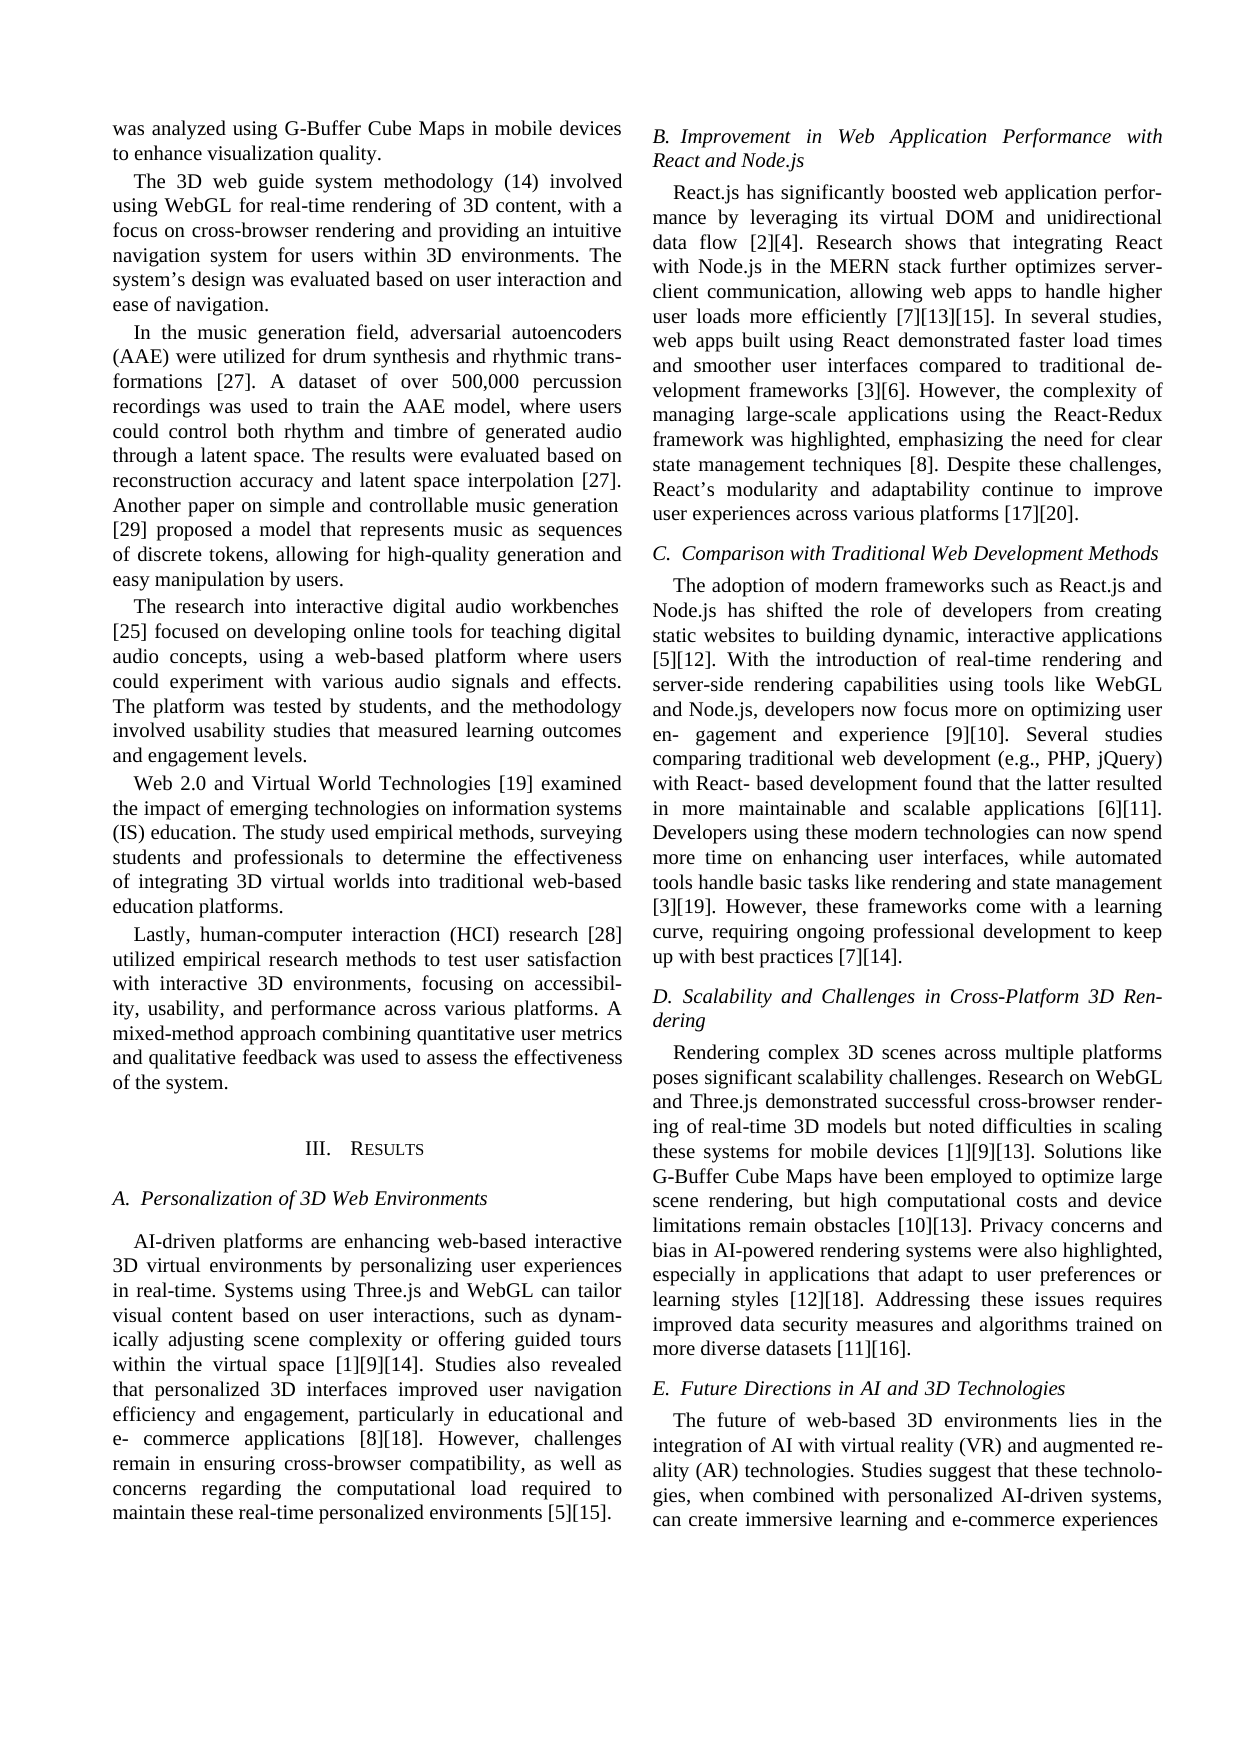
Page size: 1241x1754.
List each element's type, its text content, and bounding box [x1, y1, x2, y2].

text Web 2.0 and Virtual World Technologies [19] examined the impact of emerging technologies on information systems (IS) education. The study used empirical methods, surveying students and professionals to determine the effectiveness of integrating 3D virtual worlds into traditional web-based education platforms. [112, 771, 623, 918]
list Future Directions in AI and 3D Technologies [652, 1376, 1173, 1400]
text The future of web-based 3D environments lies in the integration of AI with virtual reality (VR) and augmented re- ality (AR) technologies. Studies suggest that these technolo- gies, when combined with personalized AI-driven systems, can create immersive learning and e-commerce experiences [652, 1408, 1163, 1531]
text was analyzed using G-Buffer Cube Maps in mobile devices to enhance visualization quality. [112, 116, 623, 165]
text Lastly, human-computer interaction (HCI) research [28] utilized empirical research methods to test user satisfaction with interactive 3D environments, focusing on accessibil- ity, usability, and performance across various platforms. A mixed-method approach combining quantitative user metrics and qualitative feedback was used to assess the effectiveness of the system. [112, 922, 623, 1094]
text The adoption of modern frameworks such as React.js and Node.js has shifted the role of developers from creating static websites to building dynamic, interactive applications [5][12]. With the introduction of real-time rendering and server-side rendering capabilities using tools like WebGL and Node.js, developers now focus more on optimizing user en- gagement and experience [9][10]. Several studies comparing traditional web development (e.g., PHP, jQuery) with React- based development found that the latter resulted in more maintainable and scalable applications [6][11]. Developers using these modern technologies can now spend more time on enhancing user interfaces, while automated tools handle basic tasks like rendering and state management [3][19]. However, these frameworks come with a learning curve, requiring ongoing professional development to keep up with best practices [7][14]. [652, 573, 1163, 968]
text React.js has significantly boosted web application perfor- mance by leveraging its virtual DOM and unidirectional data flow [2][4]. Research shows that integrating React with Node.js in the MERN stack further optimizes server- client communication, allowing web apps to handle higher user loads more efficiently [7][13][15]. In several studies, web apps built using React demonstrated faster load times and smoother user interfaces compared to traditional de- velopment frameworks [3][6]. However, the complexity of managing large-scale applications using the React-Redux framework was highlighted, emphasizing the need for clear state management techniques [8]. Despite these challenges, React’s modularity and adaptability continue to improve user experiences across various platforms [17][20]. [652, 180, 1163, 525]
text [29] proposed a model that represents music as sequences of discrete tokens, allowing for high-quality generation and easy manipulation by users. [112, 517, 623, 591]
text Rendering complex 3D scenes across multiple platforms poses significant scalability challenges. Research on WebGL and Three.js demonstrated successful cross-browser render- ing of real-time 3D models but noted difficulties in scaling these systems for mobile devices [1][9][13]. Solutions like G-Buffer Cube Maps have been employed to optimize large scene rendering, but high computational costs and device limitations remain obstacles [10][13]. Privacy concerns and bias in AI-powered rendering systems were also highlighted, especially in applications that adapt to user preferences or learning styles [12][18]. Addressing these issues requires improved data security measures and algorithms trained on more diverse datasets [11][16]. [652, 1040, 1163, 1360]
text In the music generation field, adversarial autoencoders (AAE) were utilized for drum synthesis and rhythmic trans- formations [27]. A dataset of over 500,000 percussion recordings was used to train the AAE model, where users could control both rhythm and timbre of generated audio through a latent space. The results were evaluated based on reconstruction accuracy and latent space interpolation [27]. Another paper on simple and controllable music generation [112, 320, 623, 517]
text AI-driven platforms are enhancing web-based interactive 3D virtual environments by personalizing user experiences in real-time. Systems using Three.js and WebGL can tailor visual content based on user interactions, such as dynam- ically adjusting scene complexity or offering guided tours within the virtual space [1][9][14]. Studies also revealed that personalized 3D interfaces improved user navigation efficiency and engagement, particularly in educational and e- commerce applications [8][18]. However, challenges remain in ensuring cross-browser compatibility, as well as concerns regarding the computational load required to maintain these real-time personalized environments [5][15]. [112, 1229, 623, 1524]
text The 3D web guide system methodology (14) involved using WebGL for real-time rendering of 3D content, with a focus on cross-browser rendering and providing an intuitive navigation system for users within 3D environments. The system’s design was evaluated based on user interaction and ease of navigation. [112, 168, 623, 316]
list Improvement in Web Application Performance with React and Node.js [652, 124, 1163, 172]
list Comparison with Traditional Web Development Methods [652, 541, 1173, 565]
list RESULTS [305, 1136, 627, 1160]
text [25] focused on developing online tools for teaching digital audio concepts, using a web-based platform where users could experiment with various audio signals and effects. The platform was tested by students, and the methodology involved usability studies that measured learning outcomes and engagement levels. [112, 619, 623, 767]
list Personalization of 3D Web Environments [112, 1186, 627, 1210]
list Scalability and Challenges in Cross-Platform 3D Ren- dering [652, 984, 1163, 1032]
text The research into interactive digital audio workbenches [133, 594, 627, 618]
